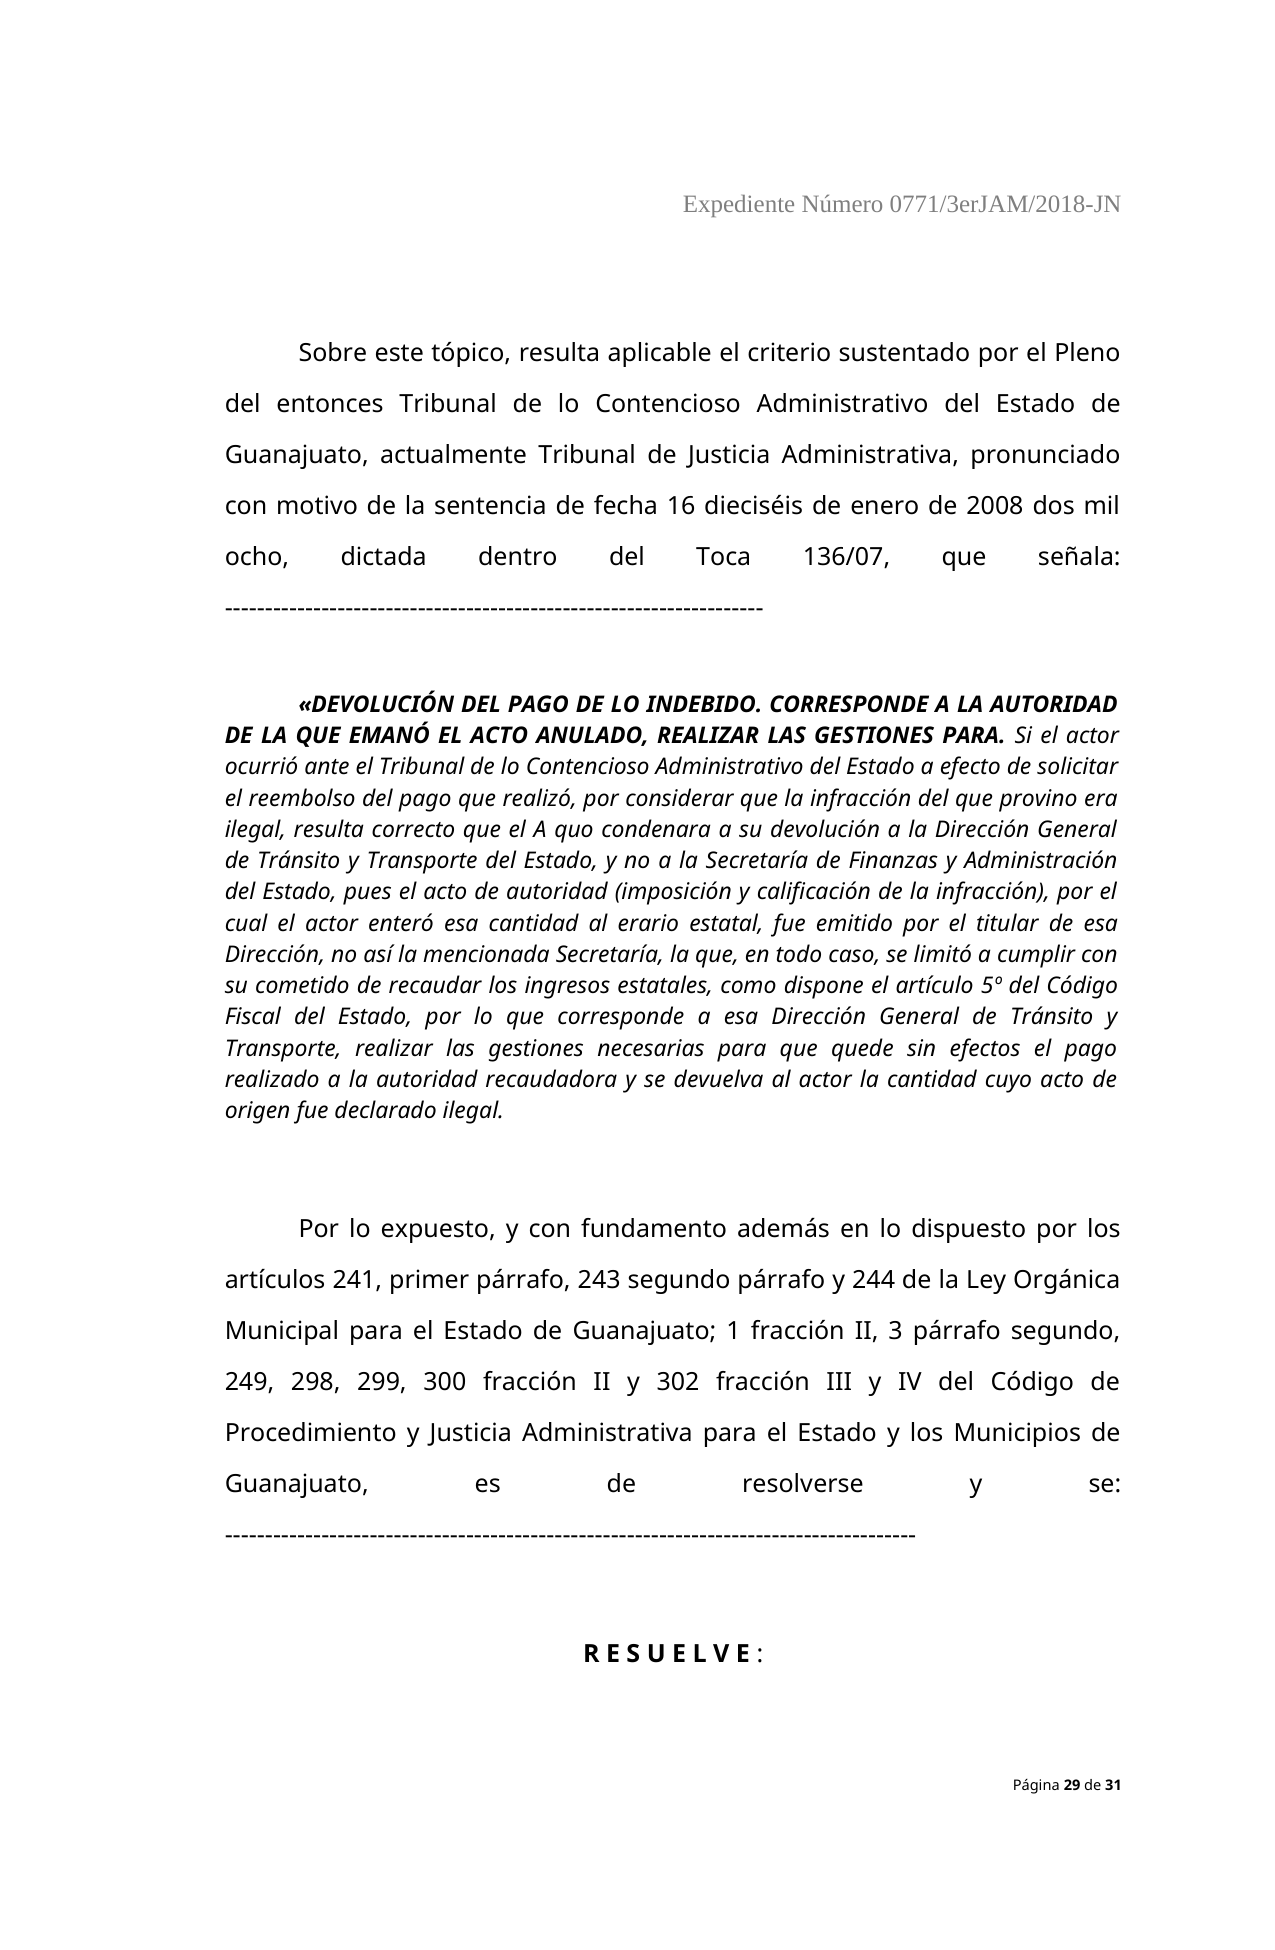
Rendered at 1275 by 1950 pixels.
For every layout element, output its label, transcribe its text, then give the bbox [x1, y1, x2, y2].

text Por lo expuesto, y con fundamento además en lo dispuesto por los artículos 241, primer párrafo, 243 segundo párrafo y 244 de la Ley Orgánica Municipal para el Estado de Guanajuato; 1 fracción II, 3 párrafo segundo, 249, 298, 299, 300 fracción II y 302 fracción III y IV del Código de Procedimiento y Justicia Administrativa para el Estado y los Municipios de Guanajuato, es de resolverse y se: -------------------------------------------------------------------------------------- [224, 1210, 1121, 1551]
text Sobre este tópico, resulta aplicable el criterio sustentado por el Pleno del entonces Tribunal de lo Contencioso Administrativo del Estado de Guanajuato, actualmente Tribunal de Justicia Administrativa, pronunciado con motivo de la sentencia de fecha 16 dieciséis de enero de 2008 dos mil ocho, dictada dentro del Toca 136/07, que señala: ------------------------------------------------------------------- [224, 334, 1121, 624]
text R E S U E L V E : [224, 1636, 1121, 1670]
text «DEVOLUCIÓN DEL PAGO DE LO INDEBIDO. CORRESPONDE A LA AUTORIDAD DE LA QUE EMANÓ EL ACTO ANULADO, REALIZAR LAS GESTIONES PARA. Si el actor ocurrió ante el Tribunal de lo Contencioso Administrativo del Estado a efecto de solicitar el reembolso del pago que realizó, por considerar que la infracción del que provino era ilegal, resulta correcto que el A quo condenara a su devolución a la Dirección General de Tránsito y Transporte del Estado, y no a la Secretaría de Finanzas y Administración del Estado, pues el acto de autoridad (imposición y calificación de la infracción), por el cual el actor enteró esa cantidad al erario estatal, fue emitido por el titular de esa Dirección, no así la mencionada Secretaría, la que, en todo caso, se limitó a cumplir con su cometido de recaudar los ingresos estatales, como dispone el artículo 5º del Código Fiscal del Estado, por lo que corresponde a esa Dirección General de Tránsito y Transporte, realizar las gestiones necesarias para que quede sin efectos el pago realizado a la autoridad recaudadora y se devuelva al actor la cantidad cuyo acto de origen fue declarado ilegal. [224, 688, 1121, 1125]
